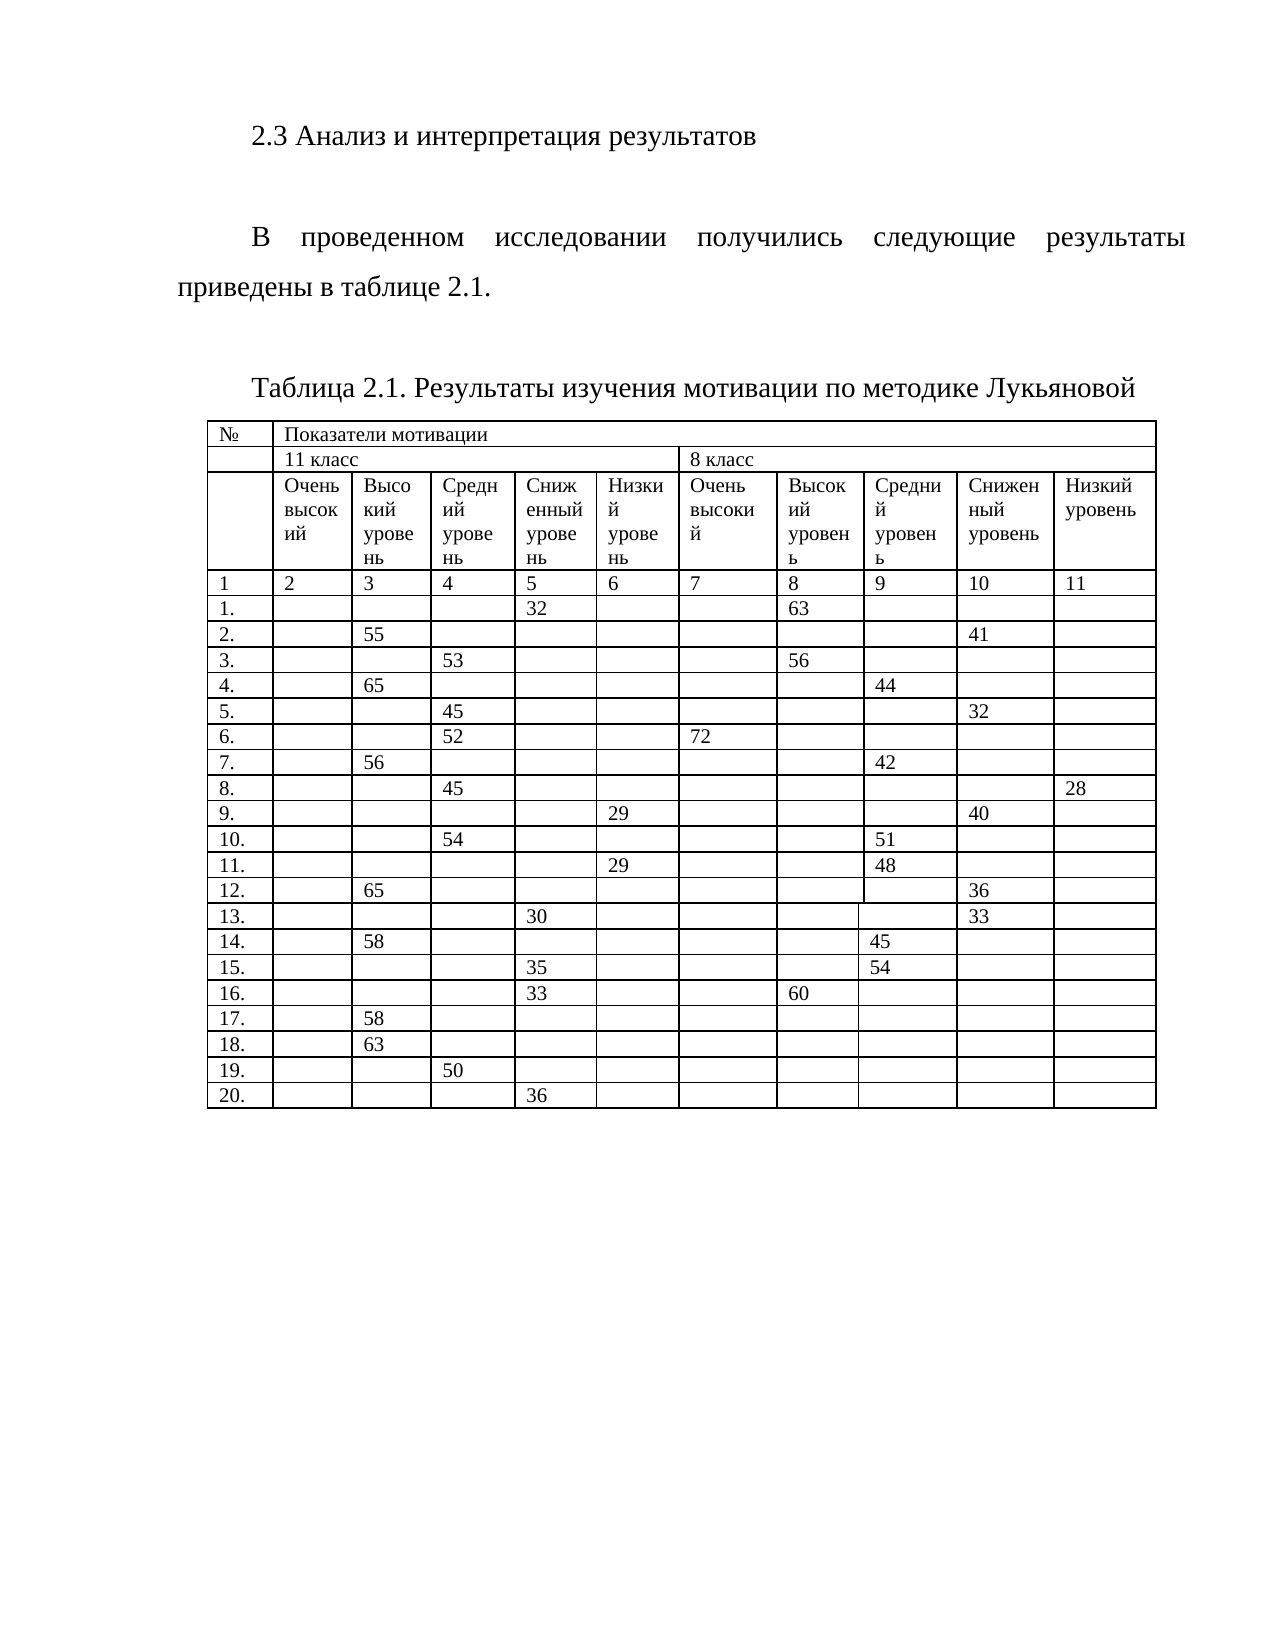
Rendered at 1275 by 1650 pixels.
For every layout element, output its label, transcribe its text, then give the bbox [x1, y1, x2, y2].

table_cell 1. [208, 596, 272, 620]
table_cell [958, 1083, 1053, 1107]
table_cell 40 [958, 801, 1053, 825]
table_cell [1055, 930, 1155, 953]
table_cell [1055, 596, 1155, 620]
table_cell [274, 955, 351, 979]
table_cell [274, 776, 351, 800]
table_cell [859, 1058, 956, 1082]
table_cell [432, 955, 514, 979]
table_cell [680, 878, 776, 902]
table_cell [778, 673, 863, 697]
table_cell [353, 648, 430, 672]
table_cell [353, 1083, 430, 1107]
table_cell [353, 596, 430, 620]
table_cell [516, 853, 596, 877]
table_cell 56 [353, 750, 430, 774]
table_cell [353, 853, 430, 877]
table_cell [1055, 1006, 1155, 1030]
table_cell [274, 904, 351, 928]
table_cell [274, 1032, 351, 1056]
table_cell 1 [208, 571, 272, 595]
table_cell [597, 955, 678, 979]
table_cell [680, 673, 776, 697]
table_cell 30 [516, 904, 596, 928]
table_cell [958, 648, 1053, 672]
table_cell Сниженный уровень [958, 473, 1053, 569]
table_cell [958, 596, 1053, 620]
table_cell [958, 1058, 1053, 1082]
table_cell [778, 776, 863, 800]
table_cell [1055, 699, 1155, 723]
table_cell [353, 776, 430, 800]
table_cell 4. [208, 673, 272, 697]
table_cell [680, 750, 776, 774]
table_cell 65 [353, 878, 430, 902]
table_cell [680, 648, 776, 672]
text В проведенном исследовании получились следующие результаты приведены в таблице 2.1. [177, 219, 1186, 303]
table_cell 44 [865, 673, 956, 697]
table_cell 18. [208, 1032, 272, 1056]
table_cell 16. [208, 981, 272, 1005]
table_cell 53 [432, 648, 514, 672]
table_cell 20. [208, 1083, 272, 1107]
table_cell 60 [778, 981, 858, 1005]
table_cell 63 [353, 1032, 430, 1056]
table_cell [958, 853, 1053, 877]
table_cell [958, 827, 1053, 851]
table_cell 32 [958, 699, 1053, 723]
table_cell [208, 447, 272, 471]
table_cell [516, 930, 596, 953]
table_cell 9. [208, 801, 272, 825]
table_cell [516, 878, 596, 902]
table_cell 72 [680, 725, 776, 748]
table_cell Высокий уровень [353, 473, 430, 569]
table_cell [1055, 725, 1155, 748]
table_cell 33 [958, 904, 1053, 928]
table_cell [432, 1083, 514, 1107]
table_cell [516, 1032, 596, 1056]
table_cell [680, 904, 776, 928]
table_cell [432, 801, 514, 825]
table_cell 15. [208, 955, 272, 979]
table_cell [432, 878, 514, 902]
table_cell 45 [432, 699, 514, 723]
table_cell [778, 904, 858, 928]
table_cell [958, 673, 1053, 697]
table_cell [274, 853, 351, 877]
table_cell 12. [208, 878, 272, 902]
table_cell [1055, 1083, 1155, 1107]
table_cell [597, 673, 678, 697]
table_cell [597, 930, 678, 953]
table_cell [1055, 981, 1155, 1005]
table_cell [353, 904, 430, 928]
table_cell [274, 878, 351, 902]
table_cell [680, 955, 776, 979]
table_cell 45 [432, 776, 514, 800]
table_cell [680, 853, 776, 877]
table_cell [778, 878, 863, 902]
table_cell [274, 750, 351, 774]
table_cell 7 [680, 571, 776, 595]
table_cell [432, 622, 514, 646]
table_cell [778, 699, 863, 723]
table_cell [274, 1006, 351, 1030]
table_cell [859, 1083, 956, 1107]
table_cell [778, 930, 858, 953]
table_cell 52 [432, 725, 514, 748]
table_cell 11 [1055, 571, 1155, 595]
table_cell [597, 776, 678, 800]
table_cell [778, 725, 863, 748]
table_cell [680, 699, 776, 723]
table_cell [958, 776, 1053, 800]
table_cell [680, 1032, 776, 1056]
table_cell 45 [859, 930, 956, 953]
table_cell [432, 1006, 514, 1030]
table_cell [274, 801, 351, 825]
table_cell [680, 930, 776, 953]
table_cell 54 [859, 955, 956, 979]
table_cell [516, 699, 596, 723]
table_cell [778, 801, 863, 825]
table_cell [597, 750, 678, 774]
table_cell [432, 981, 514, 1005]
table_cell [432, 904, 514, 928]
table_cell [274, 725, 351, 748]
table_cell [274, 930, 351, 953]
table_cell [597, 878, 678, 902]
table_cell [778, 955, 858, 979]
table_cell [274, 981, 351, 1005]
table_cell [1055, 801, 1155, 825]
text Таблица 2.1. Результаты изучения мотивации по методике Лукьяновой [177, 370, 1186, 403]
table_cell [353, 955, 430, 979]
table_cell 8 класс [680, 447, 1155, 471]
table_cell [274, 1058, 351, 1082]
table_cell 63 [778, 596, 863, 620]
table_cell Сниженный уровень [516, 473, 596, 569]
table_cell 29 [597, 853, 678, 877]
table_cell 8. [208, 776, 272, 800]
table_cell [680, 801, 776, 825]
table_cell [778, 1083, 858, 1107]
table_cell [778, 827, 863, 851]
table_cell [516, 750, 596, 774]
table_cell [597, 596, 678, 620]
table_cell 6 [597, 571, 678, 595]
table_cell 32 [516, 596, 596, 620]
table_cell [1055, 1058, 1155, 1082]
table_cell 3. [208, 648, 272, 672]
table_cell 9 [865, 571, 956, 595]
table_cell [597, 1032, 678, 1056]
table_cell [274, 1083, 351, 1107]
table_cell 11. [208, 853, 272, 877]
table_cell [516, 622, 596, 646]
table_cell 56 [778, 648, 863, 672]
table_cell 58 [353, 930, 430, 953]
table_cell 36 [958, 878, 1053, 902]
table_cell [680, 1083, 776, 1107]
table_cell Средний уровень [432, 473, 514, 569]
table_cell [597, 981, 678, 1005]
table_cell [778, 622, 863, 646]
table_cell 35 [516, 955, 596, 979]
table_cell [859, 904, 956, 928]
table_cell [865, 596, 956, 620]
table_cell [597, 699, 678, 723]
table_cell [597, 1083, 678, 1107]
table_cell [958, 750, 1053, 774]
table_cell Средний уровень [865, 473, 956, 569]
table_cell [680, 1058, 776, 1082]
table_cell 54 [432, 827, 514, 851]
table_cell [1055, 904, 1155, 928]
table_cell [1055, 622, 1155, 646]
table_cell Очень высокий [680, 473, 776, 569]
table_cell [778, 1058, 858, 1082]
table_cell [353, 725, 430, 748]
table_cell 7. [208, 750, 272, 774]
table_cell [680, 596, 776, 620]
table_cell [680, 622, 776, 646]
table_cell [958, 725, 1053, 748]
table_cell 4 [432, 571, 514, 595]
table_cell 41 [958, 622, 1053, 646]
table_cell 10. [208, 827, 272, 851]
table_cell [680, 981, 776, 1005]
table_cell 13. [208, 904, 272, 928]
table_cell 33 [516, 981, 596, 1005]
table_cell [597, 904, 678, 928]
table_cell [516, 648, 596, 672]
table_cell [516, 801, 596, 825]
table_cell Высокий уровень [778, 473, 863, 569]
table_cell [597, 725, 678, 748]
table_cell [353, 827, 430, 851]
table_cell Очень высокий [274, 473, 351, 569]
table_cell [859, 1032, 956, 1056]
table_cell 55 [353, 622, 430, 646]
text 2.3 Анализ и интерпретация результатов [177, 118, 1186, 152]
table_cell [432, 673, 514, 697]
table_cell [859, 981, 956, 1005]
table_cell [432, 853, 514, 877]
table_cell [1055, 648, 1155, 672]
table_cell [865, 725, 956, 748]
table_cell [274, 596, 351, 620]
table_cell 65 [353, 673, 430, 697]
table_cell [1055, 1032, 1155, 1056]
table_cell 51 [865, 827, 956, 851]
table_cell [516, 827, 596, 851]
table_cell 48 [865, 853, 956, 877]
table_cell [680, 776, 776, 800]
table_cell 5 [516, 571, 596, 595]
table_cell 28 [1055, 776, 1155, 800]
table_cell [274, 648, 351, 672]
table_cell [1055, 878, 1155, 902]
table_cell 42 [865, 750, 956, 774]
table_cell [865, 801, 956, 825]
table_cell [1055, 750, 1155, 774]
table_cell [274, 622, 351, 646]
table_cell [680, 1006, 776, 1030]
table_cell 36 [516, 1083, 596, 1107]
table_cell [865, 622, 956, 646]
table_header Показатели мотивации [274, 422, 1155, 446]
table_cell [958, 981, 1053, 1005]
table_cell [432, 930, 514, 953]
table_cell 29 [597, 801, 678, 825]
table_cell [597, 622, 678, 646]
table_cell [597, 648, 678, 672]
table_cell [1055, 955, 1155, 979]
table_cell 50 [432, 1058, 514, 1082]
table_cell [516, 673, 596, 697]
table_cell Низкий уровень [1055, 473, 1155, 569]
table_cell 5. [208, 699, 272, 723]
table_cell [432, 1032, 514, 1056]
table_cell [865, 878, 956, 902]
table_cell 8 [778, 571, 863, 595]
table_cell 17. [208, 1006, 272, 1030]
table_cell 58 [353, 1006, 430, 1030]
table_cell 19. [208, 1058, 272, 1082]
table_cell [958, 1006, 1053, 1030]
table_cell 2. [208, 622, 272, 646]
table_header № [208, 422, 272, 446]
table_cell [353, 1058, 430, 1082]
table_cell [778, 750, 863, 774]
table_cell [274, 827, 351, 851]
table_cell [778, 853, 863, 877]
table_cell [680, 827, 776, 851]
table_cell [274, 699, 351, 723]
table_cell [432, 596, 514, 620]
table_cell [597, 1006, 678, 1030]
table_cell 14. [208, 930, 272, 953]
table_cell [432, 750, 514, 774]
table_cell [1055, 827, 1155, 851]
table_cell 2 [274, 571, 351, 595]
table_cell [516, 1058, 596, 1082]
table_cell [516, 725, 596, 748]
table_cell [778, 1032, 858, 1056]
table_cell [516, 776, 596, 800]
table_cell [865, 776, 956, 800]
table_cell Низкий уровень [597, 473, 678, 569]
table_cell [353, 699, 430, 723]
table_cell [1055, 853, 1155, 877]
table_cell [859, 1006, 956, 1030]
table_cell [353, 981, 430, 1005]
table_cell [208, 473, 272, 569]
table_cell 10 [958, 571, 1053, 595]
table_cell [958, 930, 1053, 953]
table_cell [778, 1006, 858, 1030]
table_cell [1055, 673, 1155, 697]
table_cell [865, 699, 956, 723]
table_cell [274, 673, 351, 697]
table_cell [597, 827, 678, 851]
table_cell 3 [353, 571, 430, 595]
table_cell 6. [208, 725, 272, 748]
table_cell [353, 801, 430, 825]
table_cell [958, 1032, 1053, 1056]
table_cell [865, 648, 956, 672]
table_cell [516, 1006, 596, 1030]
table_cell 11 класс [274, 447, 678, 471]
table_cell [597, 1058, 678, 1082]
table_cell [958, 955, 1053, 979]
